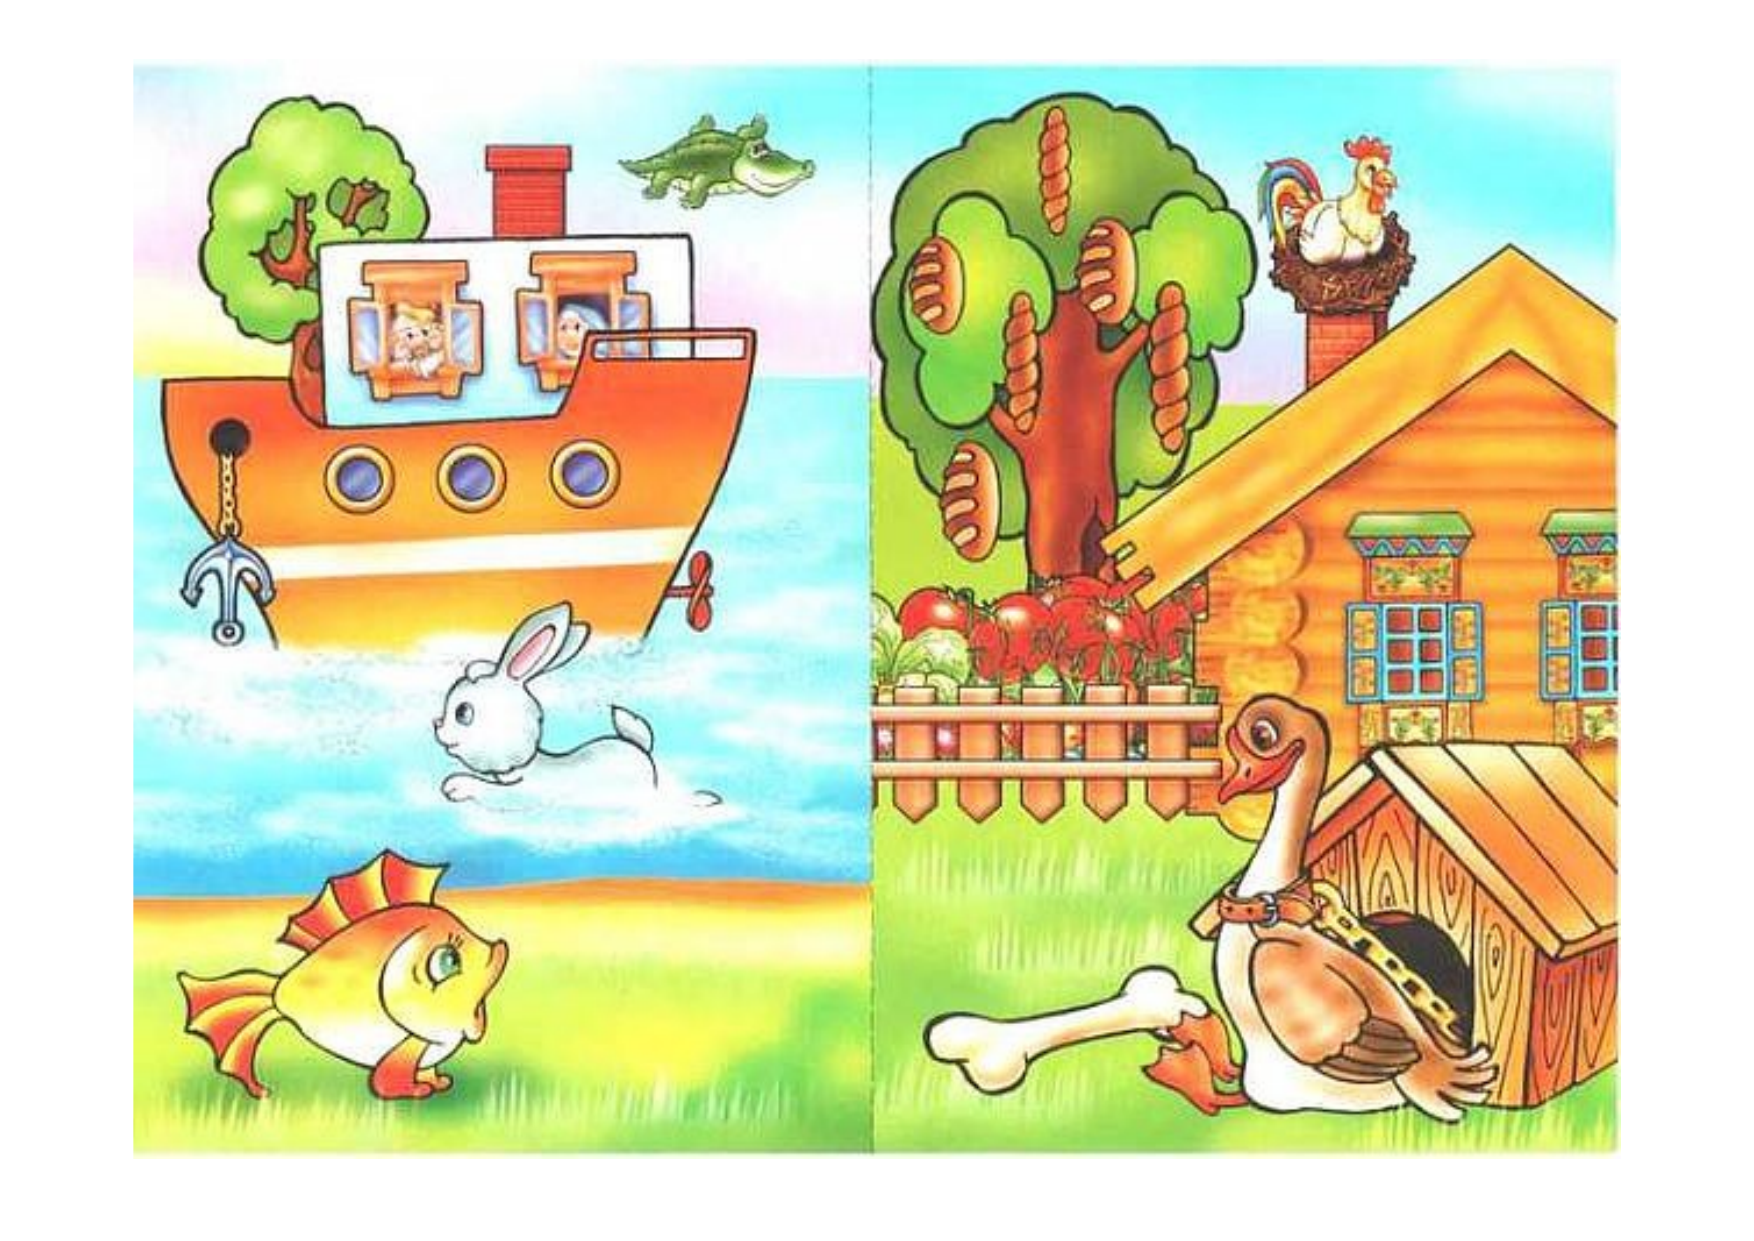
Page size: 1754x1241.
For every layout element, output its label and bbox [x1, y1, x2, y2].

picture [133, 59, 1621, 1159]
